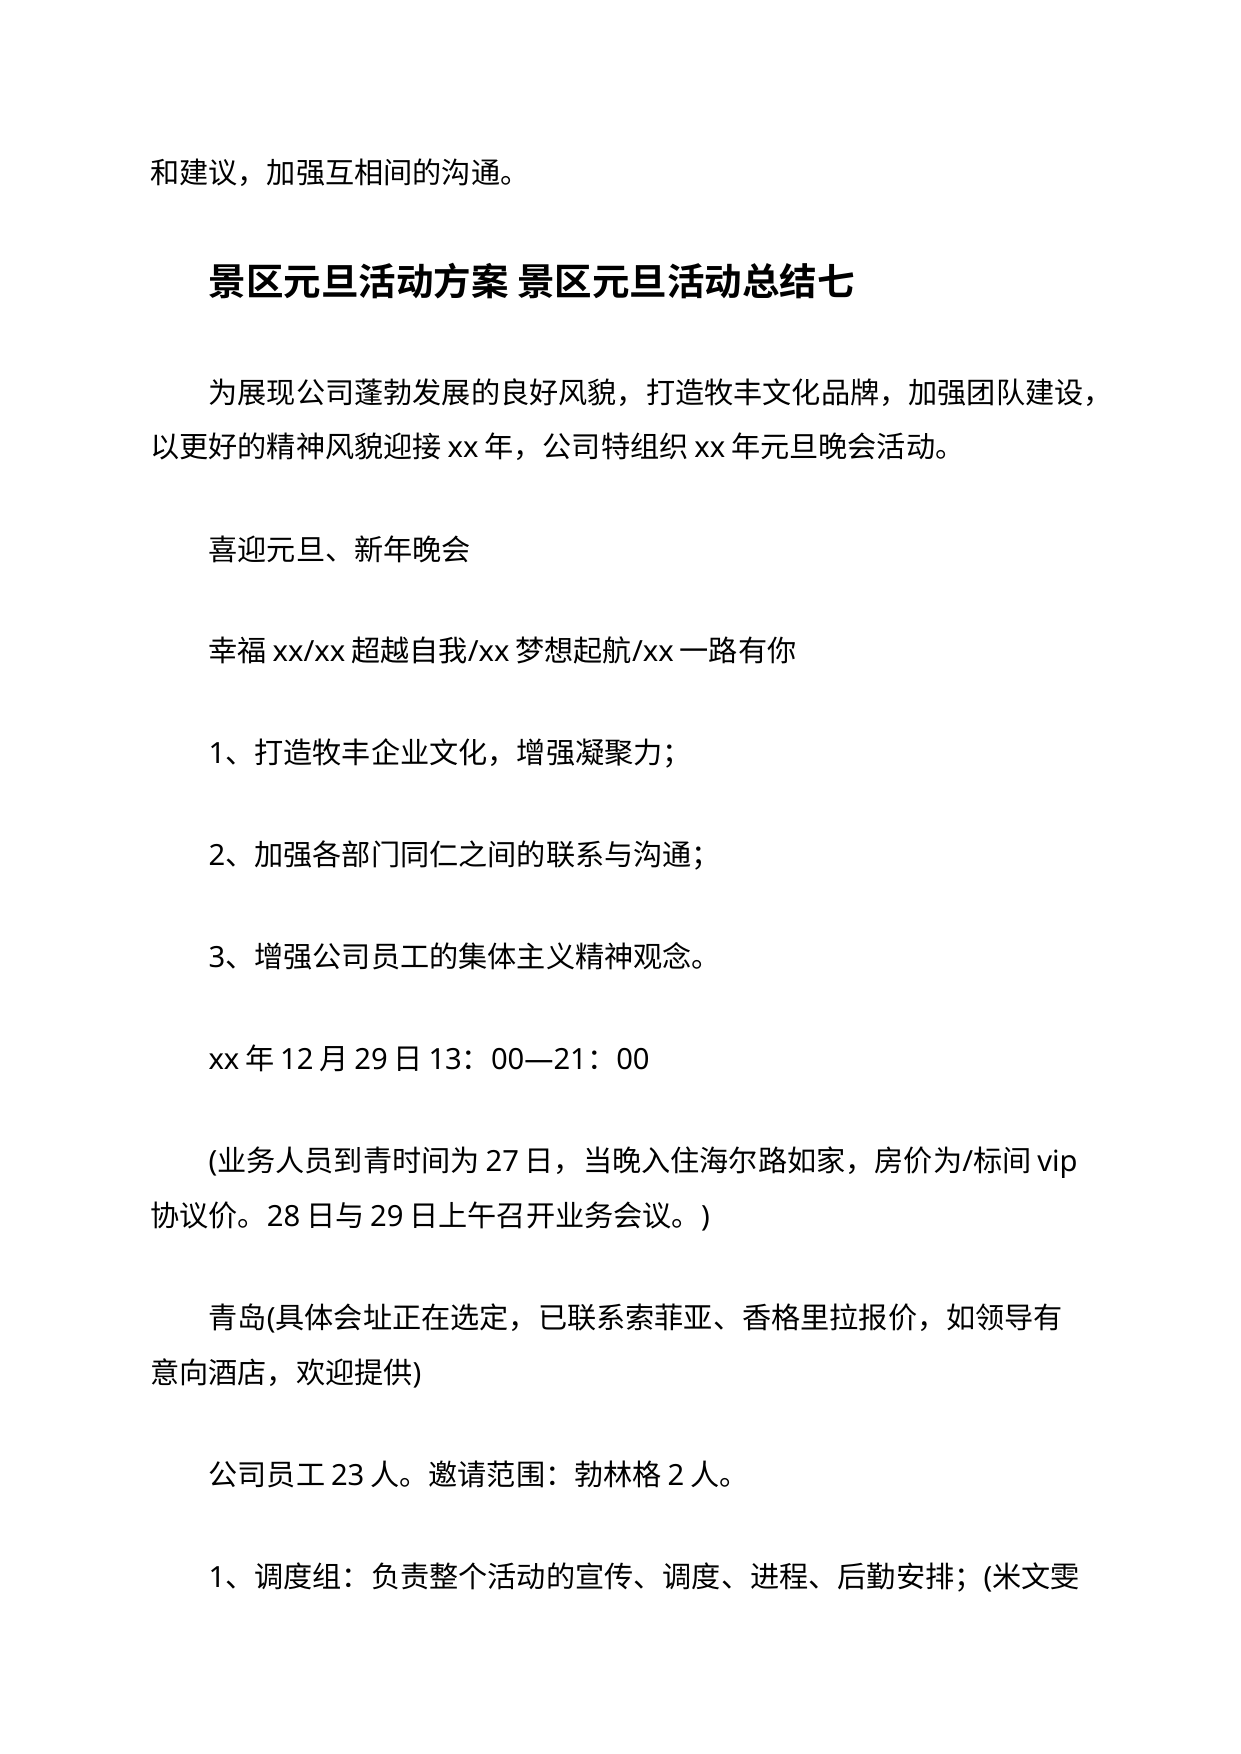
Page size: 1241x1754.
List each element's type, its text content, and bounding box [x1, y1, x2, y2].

text 2、加强各部门同仁之间的联系与沟通； [150, 832, 1090, 874]
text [150, 150, 1090, 192]
text 幸福xx/xx超越自我/xx梦想起航/xx一路有你 [150, 628, 1090, 670]
text xx年12月29日13：00—21：00 [150, 1036, 1090, 1078]
text 3、增强公司员工的集体主义精神观念。 [150, 934, 1090, 976]
text (业务人员到青时间为27日，当晚入住海尔路如家，房价为/标间vip协议价。28日与29日上午召开业务会议。) [150, 1138, 1090, 1235]
text 公司员工23人。邀请范围：勃林格2人。 [150, 1452, 1090, 1494]
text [150, 1554, 1090, 1596]
text 喜迎元旦、新年晚会 [150, 526, 1090, 568]
text 景区元旦活动方案 景区元旦活动总结七 [150, 252, 1090, 306]
text 为展现公司蓬勃发展的良好风貌，打造牧丰文化品牌，加强团队建设，以更好的精神风貌迎接xx年，公司特组织xx年元旦晚会活动。 [150, 369, 1090, 466]
text 青岛(具体会址正在选定，已联系索菲亚、香格里拉报价，如领导有意向酒店，欢迎提供) [150, 1295, 1090, 1392]
text 1、打造牧丰企业文化，增强凝聚力； [150, 730, 1090, 772]
